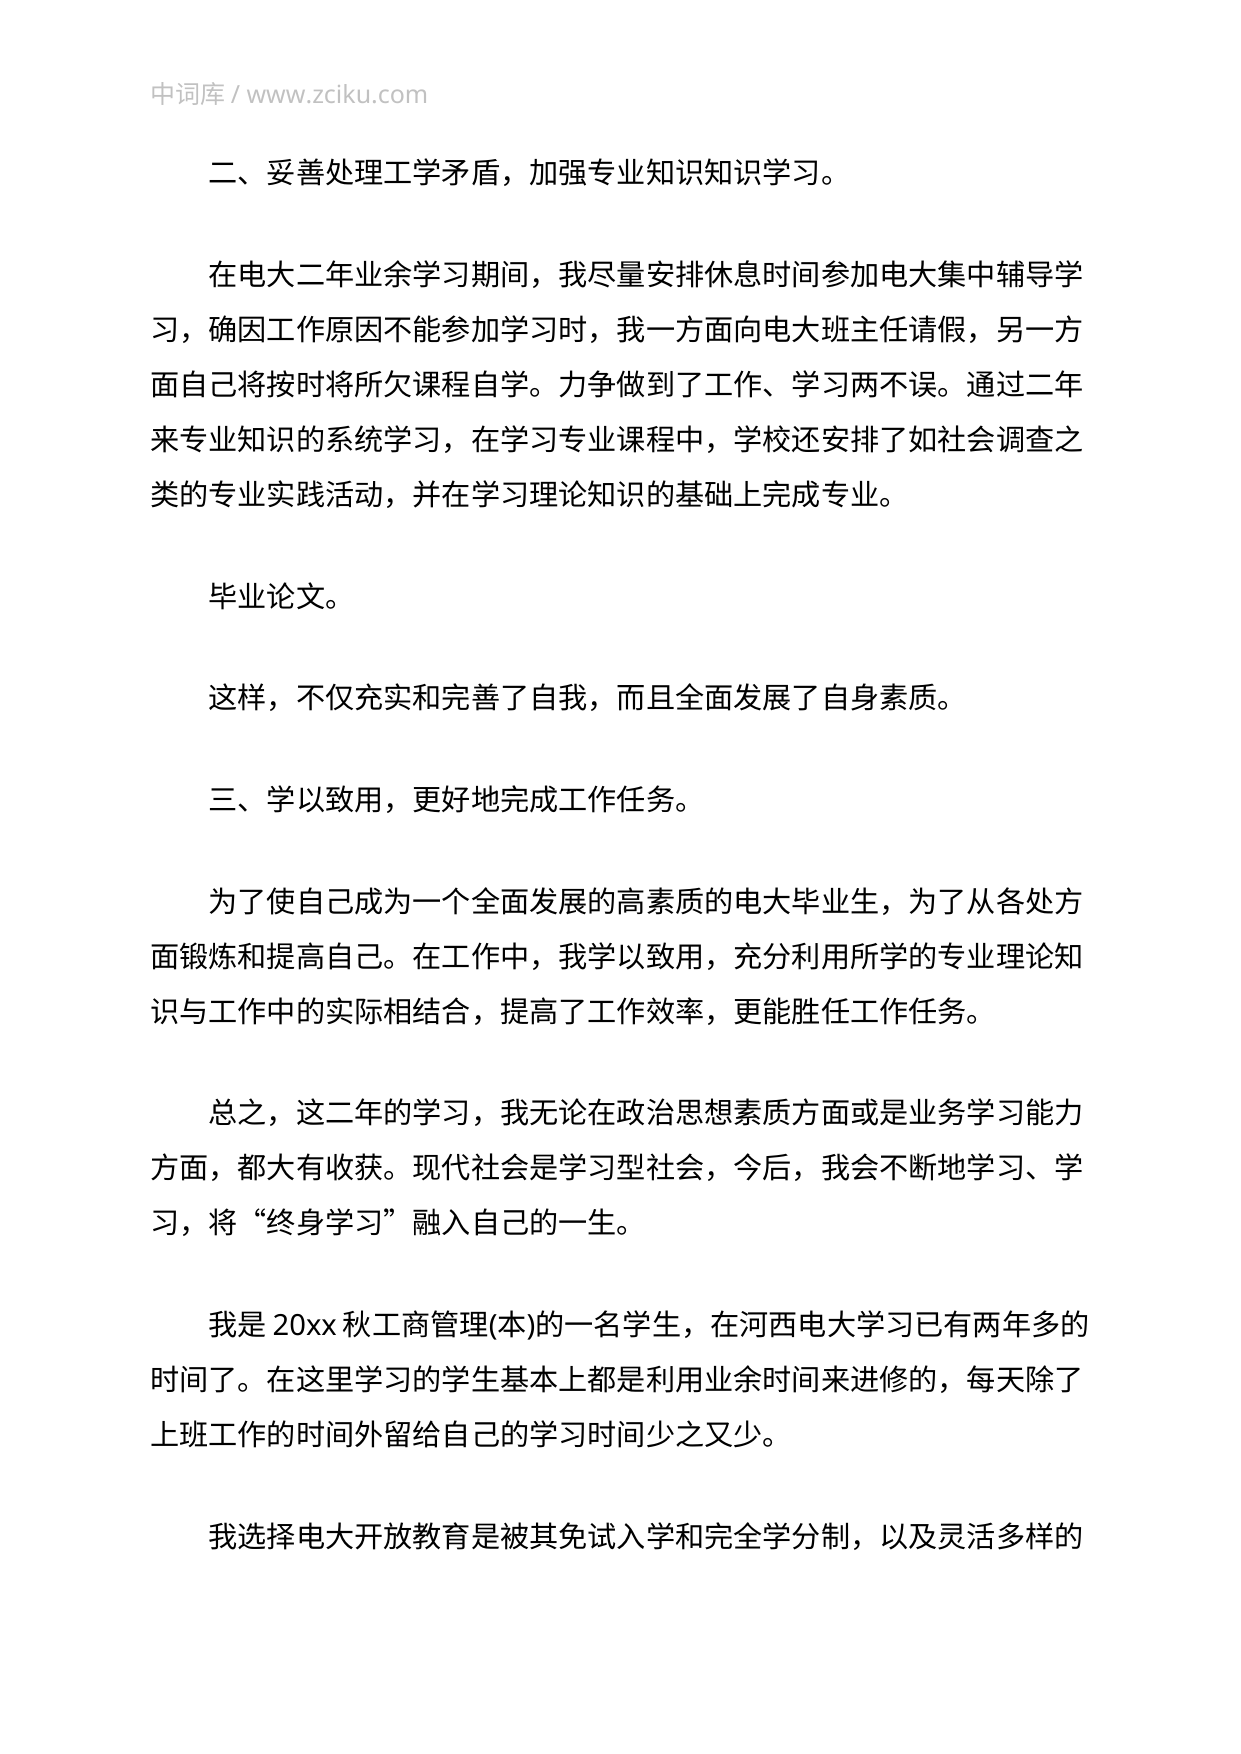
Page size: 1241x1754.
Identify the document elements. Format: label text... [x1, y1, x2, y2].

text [150, 1513, 1090, 1556]
text 毕业论文。 [150, 573, 1090, 615]
text 在电大二年业余学习期间，我尽量安排休息时间参加电大集中辅导学习，确因工作原因不能参加学习时，我一方面向电大班主任请假，另一方面自己将按时将所欠课程自学。力争做到了工作、学习两不误。通过二年来专业知识的系统学习，在学习专业课程中，学校还安排了如社会调查之类的专业实践活动，并在学习理论知识的基础上完成专业。 [150, 252, 1090, 514]
text 总之，这二年的学习，我无论在政治思想素质方面或是业务学习能力方面，都大有收获。现代社会是学习型社会，今后，我会不断地学习、学习，将“终身学习”融入自己的一生。 [150, 1090, 1090, 1242]
text 这样，不仅充实和完善了自我，而且全面发展了自身素质。 [150, 675, 1090, 717]
text 三、学以致用，更好地完成工作任务。 [150, 777, 1090, 819]
text 为了使自己成为一个全面发展的高素质的电大毕业生，为了从各处方面锻炼和提高自己。在工作中，我学以致用，充分利用所学的专业理论知识与工作中的实际相结合，提高了工作效率，更能胜任工作任务。 [150, 878, 1090, 1031]
text 我是20xx秋工商管理(本)的一名学生，在河西电大学习已有两年多的时间了。在这里学习的学生基本上都是利用业余时间来进修的，每天除了上班工作的时间外留给自己的学习时间少之又少。 [150, 1302, 1090, 1454]
text 二、妥善处理工学矛盾，加强专业知识知识学习。 [150, 150, 1090, 192]
